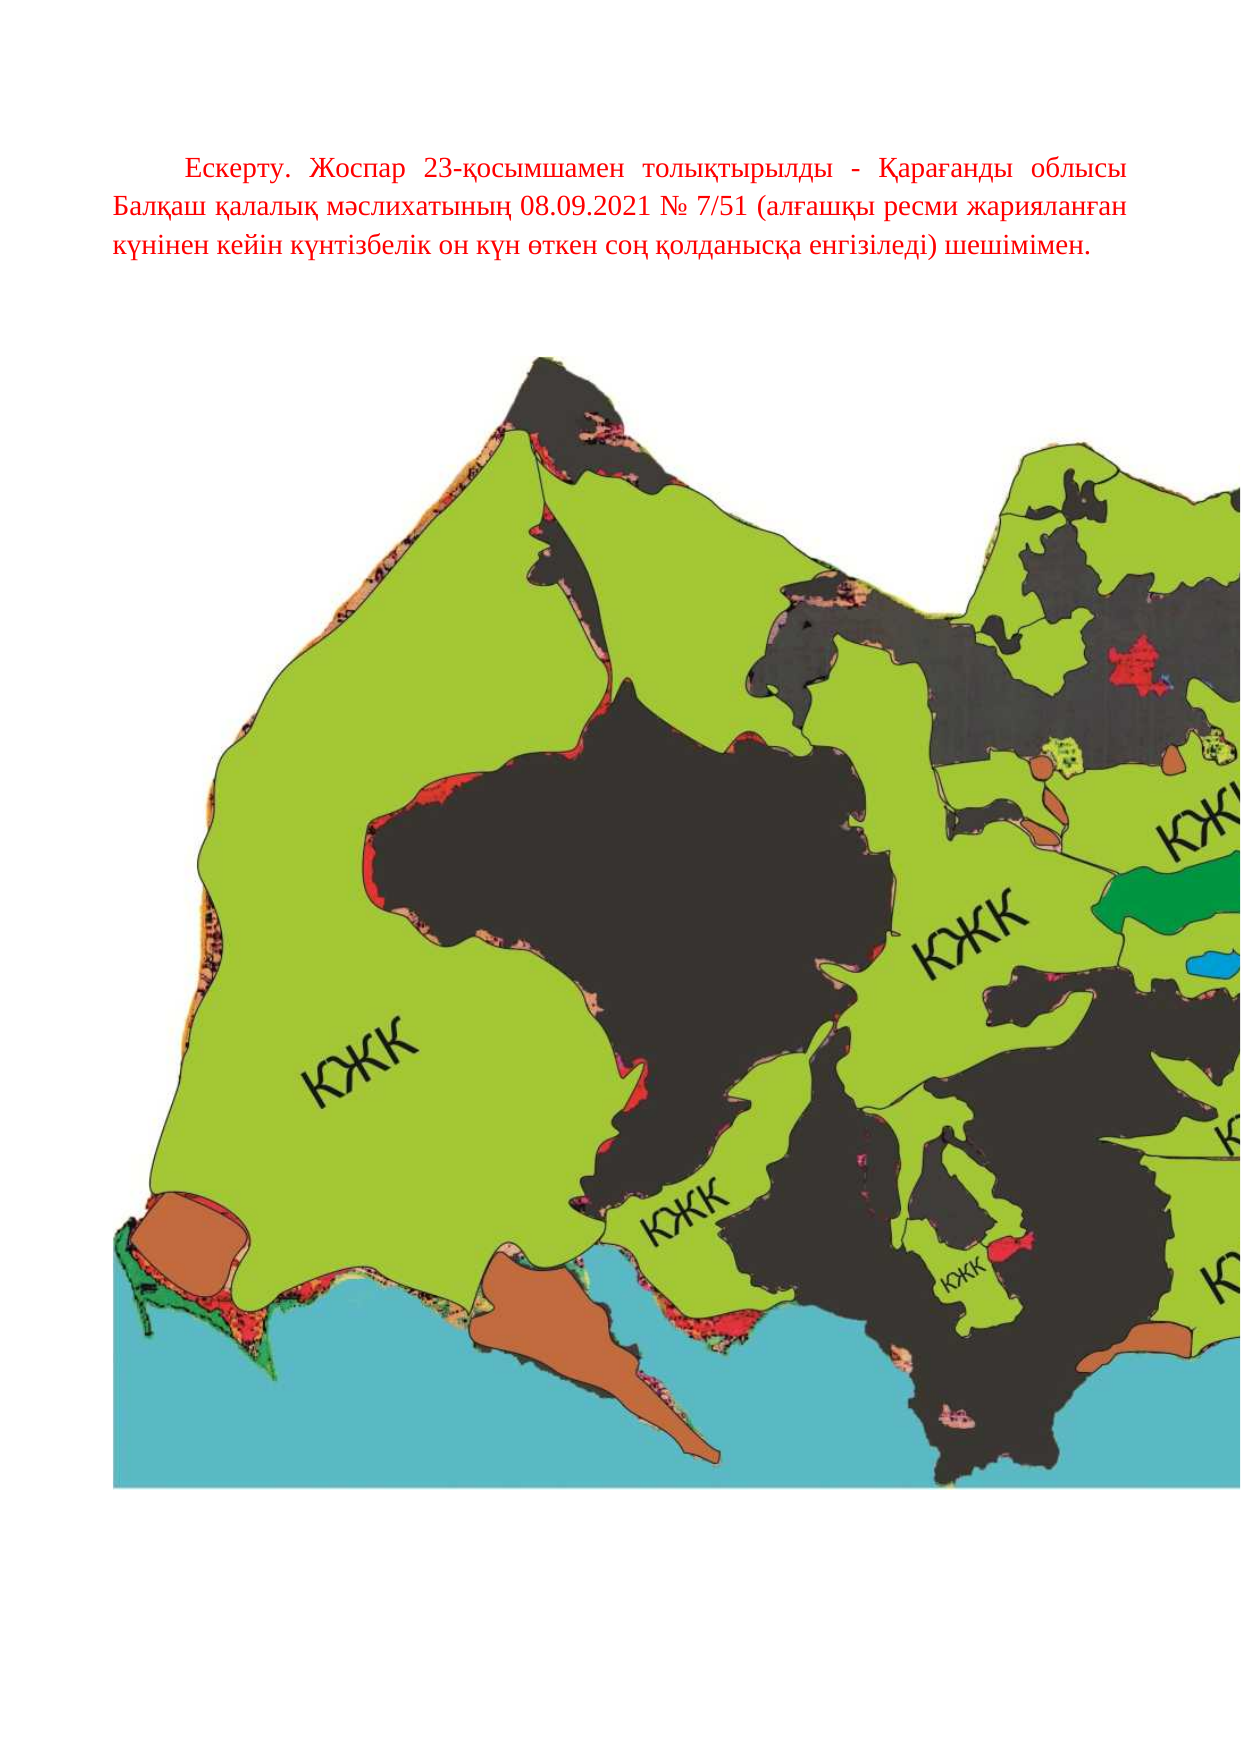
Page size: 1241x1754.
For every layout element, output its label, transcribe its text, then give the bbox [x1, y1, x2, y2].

text Ескерту. Жоспар 23-қосымшамен толықтырылды - Қарағанды облысы Балқаш қалалық мәслихатының 08.09.2021 № 7/51 (алғашқы ресми жарияланған күнінен кейін күнтізбелік он күн өткен соң қолданысқа енгізіледі) шешімімен. [112, 150, 1128, 261]
picture [112, 356, 1241, 1490]
